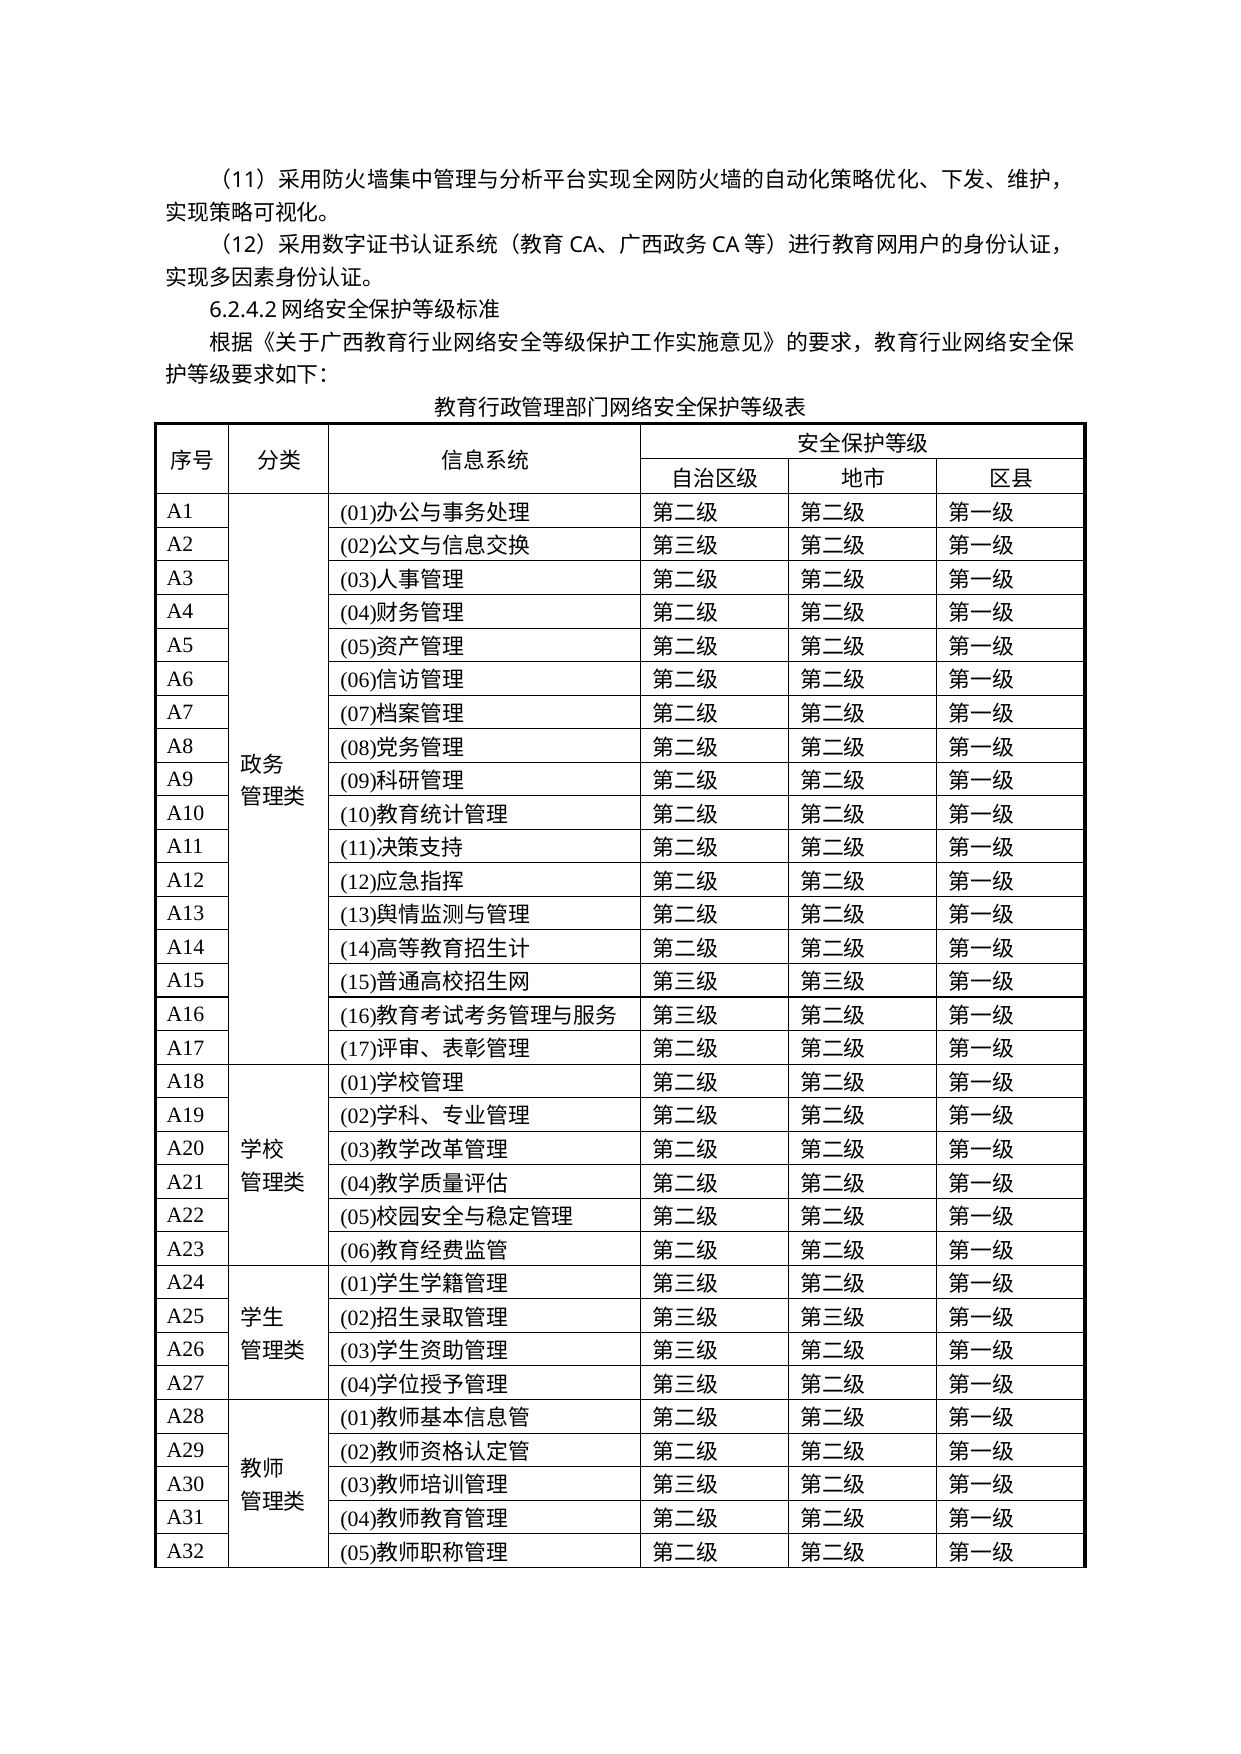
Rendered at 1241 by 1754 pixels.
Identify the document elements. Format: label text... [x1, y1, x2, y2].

table_cell (02)公文与信息交换 [329, 528, 640, 560]
table_cell A2 [157, 528, 228, 560]
table_cell 第二级 [789, 696, 936, 728]
table_cell A11 [157, 830, 228, 862]
table_cell 第二级 [789, 1132, 936, 1164]
table_cell 第二级 [789, 763, 936, 795]
table_cell 第一级 [937, 1098, 1083, 1131]
table_cell 第一级 [937, 863, 1083, 896]
table_cell (17)评审、表彰管理 [329, 1031, 640, 1063]
table_cell A19 [157, 1098, 228, 1131]
table_cell 第二级 [641, 863, 788, 896]
table_cell (04)教学质量评估 [329, 1165, 640, 1198]
table_cell 第二级 [641, 494, 788, 527]
table_cell A7 [157, 696, 228, 728]
table_cell 第二级 [789, 595, 936, 627]
table_cell 第二级 [789, 1400, 936, 1432]
table_cell 第二级 [789, 1434, 936, 1466]
table_cell 第一级 [937, 729, 1083, 762]
text （12）采用数字证书认证系统（教育CA、广西政务CA等）进行教育网用户的身份认证，实现多因素身份认证。 [165, 227, 1075, 292]
table_cell 第二级 [641, 662, 788, 694]
table_cell 第一级 [937, 1534, 1083, 1567]
table_cell 第二级 [641, 729, 788, 762]
table_cell 第一级 [937, 1467, 1083, 1499]
table_cell 第一级 [937, 1065, 1083, 1097]
table_cell 第二级 [641, 1098, 788, 1131]
table_cell (05)校园安全与稳定管理 [329, 1199, 640, 1231]
table_cell 第三级 [641, 1333, 788, 1365]
table_cell 第一级 [937, 595, 1083, 627]
table_cell 区县 [937, 459, 1083, 493]
table_cell (12)应急指挥 [329, 863, 640, 896]
table_cell 第一级 [937, 629, 1083, 661]
table_cell 第二级 [641, 1031, 788, 1063]
table_cell 第二级 [789, 528, 936, 560]
table_header 信息系统 [329, 425, 640, 493]
table_cell 第一级 [937, 830, 1083, 862]
table_cell (13)舆情监测与管理 [329, 897, 640, 929]
table_cell 第二级 [641, 897, 788, 929]
table_cell 第一级 [937, 528, 1083, 560]
table_cell 第一级 [937, 1400, 1083, 1432]
table_cell 第一级 [937, 1199, 1083, 1231]
table_cell 第二级 [641, 1501, 788, 1533]
table_cell A9 [157, 763, 228, 795]
table_cell 第二级 [789, 796, 936, 829]
table_cell (16)教育考试考务管理与服务 [329, 998, 640, 1030]
table_cell 第二级 [641, 696, 788, 728]
table_cell A21 [157, 1165, 228, 1198]
table_cell 第二级 [789, 863, 936, 896]
table_cell (02)学科、专业管理 [329, 1098, 640, 1131]
table_cell A28 [157, 1400, 228, 1432]
table_cell (03)学生资助管理 [329, 1333, 640, 1365]
table_cell 第二级 [789, 1366, 936, 1399]
table_cell 第三级 [789, 964, 936, 996]
table_cell (05)资产管理 [329, 629, 640, 661]
table_cell 第二级 [641, 930, 788, 963]
table_cell (10)教育统计管理 [329, 796, 640, 829]
table_cell A16 [157, 998, 228, 1030]
table_cell 第三级 [641, 1266, 788, 1298]
table_cell A23 [157, 1232, 228, 1265]
table_cell 第一级 [937, 796, 1083, 829]
table_cell 第二级 [789, 930, 936, 963]
table_cell A15 [157, 964, 228, 996]
table_cell 第二级 [641, 1232, 788, 1265]
table_cell 第一级 [937, 763, 1083, 795]
table_cell 第二级 [789, 629, 936, 661]
table_cell 第二级 [789, 1534, 936, 1567]
table_cell (04)教师教育管理 [329, 1501, 640, 1533]
table_cell 第二级 [789, 561, 936, 594]
table_header 安全保护等级 [641, 425, 1083, 458]
table_cell 第一级 [937, 897, 1083, 929]
table_cell 第一级 [937, 1266, 1083, 1298]
table_cell A14 [157, 930, 228, 963]
table_cell (01)教师基本信息管 [329, 1400, 640, 1432]
table_cell (04)财务管理 [329, 595, 640, 627]
table_cell 第二级 [789, 1501, 936, 1533]
table_cell A6 [157, 662, 228, 694]
table_cell (09)科研管理 [329, 763, 640, 795]
table_cell 第三级 [641, 1299, 788, 1332]
table_cell 第二级 [789, 1266, 936, 1298]
table_cell 自治区级 [641, 459, 788, 493]
table_cell 第二级 [789, 1199, 936, 1231]
table_cell 政务 管理类 [229, 494, 328, 1063]
text （11）采用防火墙集中管理与分析平台实现全网防火墙的自动化策略优化、下发、维护，实现策略可视化。 [165, 162, 1075, 227]
table_cell 第二级 [641, 830, 788, 862]
table_cell 第二级 [641, 595, 788, 627]
table_cell (01)办公与事务处理 [329, 494, 640, 527]
table_cell 第一级 [937, 964, 1083, 996]
table_cell 第一级 [937, 1165, 1083, 1198]
table_cell 第二级 [641, 561, 788, 594]
table_cell 第二级 [641, 1199, 788, 1231]
table_cell 第二级 [641, 1534, 788, 1567]
table_header 分类 [229, 425, 328, 493]
table_cell (03)人事管理 [329, 561, 640, 594]
table_cell A22 [157, 1199, 228, 1231]
table_cell 第二级 [641, 1065, 788, 1097]
text 6.2.4.2网络安全保护等级标准 [165, 292, 1075, 324]
table_cell A12 [157, 863, 228, 896]
table_cell 第一级 [937, 930, 1083, 963]
table_cell A31 [157, 1501, 228, 1533]
table_cell 第二级 [641, 1434, 788, 1466]
table_cell 第一级 [937, 561, 1083, 594]
table_cell (02)教师资格认定管 [329, 1434, 640, 1466]
table_cell 第一级 [937, 1434, 1083, 1466]
table_cell 第一级 [937, 1031, 1083, 1063]
table_cell 学校 管理类 [229, 1065, 328, 1265]
table_cell 第二级 [789, 1165, 936, 1198]
text 根据《关于广西教育行业网络安全等级保护工作实施意见》的要求，教育行业网络安全保护等级要求如下： [165, 324, 1075, 389]
table_cell A25 [157, 1299, 228, 1332]
table_cell 第二级 [789, 998, 936, 1030]
table_cell (03)教师培训管理 [329, 1467, 640, 1499]
table_cell 第二级 [641, 1400, 788, 1432]
table_cell 第一级 [937, 1132, 1083, 1164]
text 教育行政管理部门网络安全保护等级表 [165, 389, 1075, 422]
table_cell 第一级 [937, 998, 1083, 1030]
table_cell 第二级 [789, 1232, 936, 1265]
table_cell 第二级 [789, 662, 936, 694]
table_cell 第三级 [641, 964, 788, 996]
table_cell (15)普通高校招生网 [329, 964, 640, 996]
table_cell 第一级 [937, 494, 1083, 527]
table_cell (02)招生录取管理 [329, 1299, 640, 1332]
table_cell (05)教师职称管理 [329, 1534, 640, 1567]
table_cell A26 [157, 1333, 228, 1365]
table_cell 教师 管理类 [229, 1400, 328, 1567]
table_cell (06)教育经费监管 [329, 1232, 640, 1265]
table_cell 第二级 [641, 796, 788, 829]
table_cell (14)高等教育招生计 [329, 930, 640, 963]
table_cell 第二级 [789, 494, 936, 527]
table_cell (03)教学改革管理 [329, 1132, 640, 1164]
table_header 序号 [157, 425, 228, 493]
table_cell (01)学生学籍管理 [329, 1266, 640, 1298]
table_cell A18 [157, 1065, 228, 1097]
table_cell 第一级 [937, 1299, 1083, 1332]
table_cell 地市 [789, 459, 936, 493]
table_cell (01)学校管理 [329, 1065, 640, 1097]
table_cell (08)党务管理 [329, 729, 640, 762]
table_cell 第二级 [641, 1165, 788, 1198]
table_cell 第二级 [789, 1098, 936, 1131]
table_cell 第一级 [937, 696, 1083, 728]
table_cell 第二级 [789, 1467, 936, 1499]
table_cell 第二级 [789, 1065, 936, 1097]
table_cell A30 [157, 1467, 228, 1499]
table_cell 第一级 [937, 1333, 1083, 1365]
table_cell 第二级 [789, 1333, 936, 1365]
table_cell 第一级 [937, 1501, 1083, 1533]
table_cell A8 [157, 729, 228, 762]
table_cell A4 [157, 595, 228, 627]
table_cell 第三级 [641, 1366, 788, 1399]
table_cell 第一级 [937, 1366, 1083, 1399]
table_cell A10 [157, 796, 228, 829]
table_cell A13 [157, 897, 228, 929]
table_cell 第二级 [789, 729, 936, 762]
table_cell A27 [157, 1366, 228, 1399]
table_cell 第二级 [641, 1132, 788, 1164]
table_cell 第二级 [641, 763, 788, 795]
table_cell (06)信访管理 [329, 662, 640, 694]
table_cell 第二级 [789, 830, 936, 862]
table_cell (04)学位授予管理 [329, 1366, 640, 1399]
table_cell 第一级 [937, 662, 1083, 694]
table_cell A5 [157, 629, 228, 661]
table_cell A32 [157, 1534, 228, 1567]
table_cell 学生 管理类 [229, 1266, 328, 1399]
table_cell A3 [157, 561, 228, 594]
table_cell 第三级 [641, 528, 788, 560]
table_cell 第二级 [641, 629, 788, 661]
table_cell A1 [157, 494, 228, 527]
table_cell (11)决策支持 [329, 830, 640, 862]
table_cell 第三级 [641, 1467, 788, 1499]
table_cell 第一级 [937, 1232, 1083, 1265]
table_cell 第二级 [789, 1031, 936, 1063]
table_cell A20 [157, 1132, 228, 1164]
table_cell 第二级 [789, 897, 936, 929]
table_cell A17 [157, 1031, 228, 1063]
table_cell A24 [157, 1266, 228, 1298]
table_cell A29 [157, 1434, 228, 1466]
table_cell 第三级 [641, 998, 788, 1030]
table_cell (07)档案管理 [329, 696, 640, 728]
table_cell 第三级 [789, 1299, 936, 1332]
